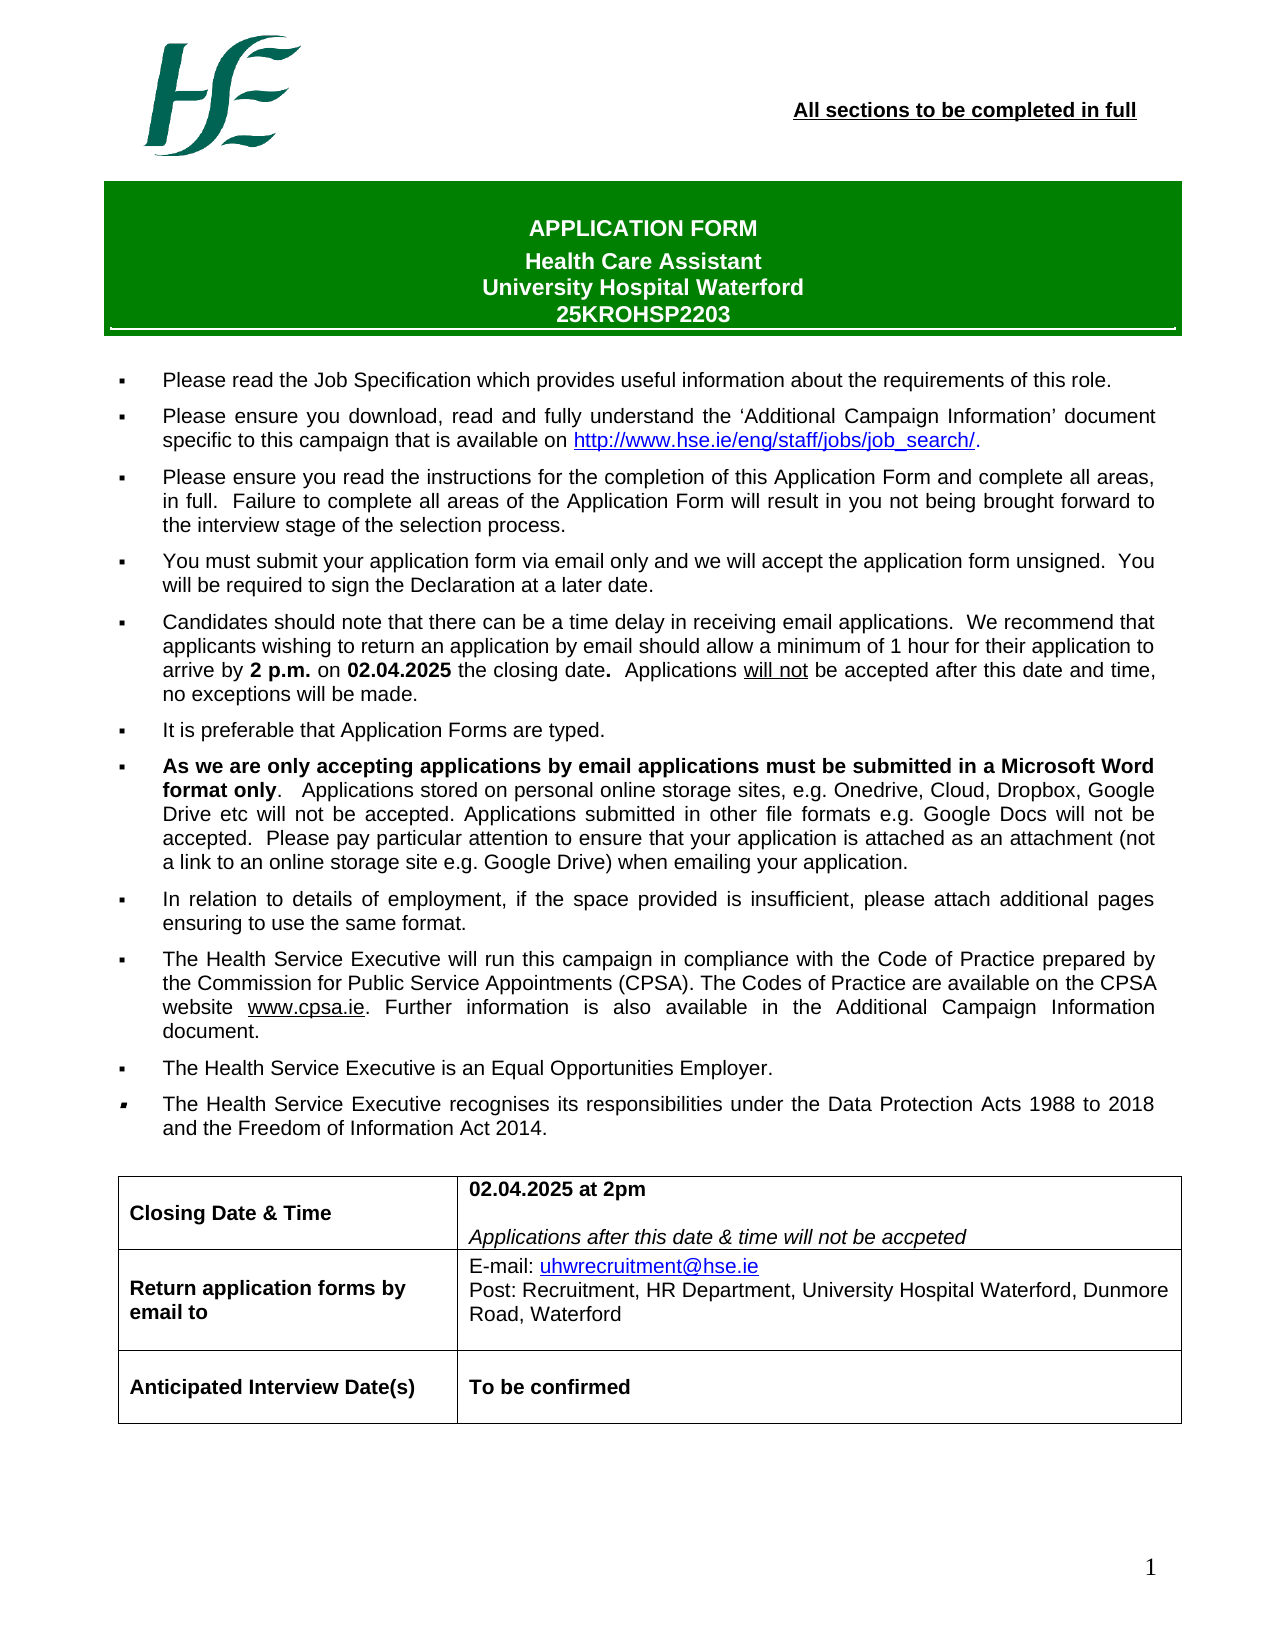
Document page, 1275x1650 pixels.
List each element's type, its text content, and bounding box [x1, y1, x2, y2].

text All sections to be completed in full [718, 98, 1157, 146]
list Please read the Job Specification which provides useful information about the requirements of this role. [118, 368, 1157, 392]
table_header APPLICATION FORM Health Care Assistant University Hospital Waterford 25KROHSP2203 [113, 190, 1173, 327]
table_header Closing Date & Time [119, 1177, 457, 1249]
table_cell E-mail: uhwrecruitment@hse.ie Post: Recruitment, HR Department, University Hospital Waterford, Dunmore Road, Waterford [458, 1250, 1181, 1350]
subtitle Please ensure you read the instructions for the completion of this Application Form and complete all areas, in full. Failure to complete all areas of the Application Form will result in you not being brought forward to the interview stage of the selection process. [118, 465, 1157, 537]
list The Health Service Executive will run this campaign in compliance with the Code of Practice prepared by the Commission for Public Service Appointments (CPSA). The Codes of Practice are available on the CPSA website www.cpsa.ie. Further information is also available in the Additional Campaign Information document. [118, 947, 1157, 1043]
list Candidates should note that there can be a time delay in receiving email applications. We recommend that applicants wishing to return an application by email should allow a minimum of 1 hour for their application to arrive by 2 p.m. on 02.04.2025 the closing date. Applications will not be accepted after this date and time, no exceptions will be made. [118, 609, 1157, 705]
table_cell Return application forms by email to [119, 1250, 457, 1350]
list It is preferable that Application Forms are typed. [118, 718, 1157, 742]
table_header 02.04.2025 at 2pm Applications after this date & time will not be accpeted [458, 1177, 1181, 1249]
picture [139, 25, 303, 164]
list You must submit your application form via email only and we will accept the application form unsigned. You will be required to sign the Declaration at a later date. [118, 549, 1157, 597]
list Please ensure you download, read and fully understand the ‘Additional Campaign Information’ document specific to this campaign that is available on http://www.hse.ie/eng/staff/jobs/job_search/. [118, 404, 1157, 452]
table_cell To be confirmed [458, 1351, 1181, 1423]
list The Health Service Executive recognises its responsibilities under the Data Protection Acts 1988 to 2018 and the Freedom of Information Act 2014. [118, 1092, 1157, 1140]
table_cell Anticipated Interview Date(s) [119, 1351, 457, 1423]
list The Health Service Executive is an Equal Opportunities Employer. [118, 1055, 1157, 1079]
list As we are only accepting applications by email applications must be submitted in a Microsoft Word format only. Applications stored on personal online storage sites, e.g. Onedrive, Cloud, Dropbox, Google Drive etc will not be accepted. Applications submitted in other file formats e.g. Google Docs will not be accepted. Please pay particular attention to ensure that your application is attached as an attachment (not a link to an online storage site e.g. Google Drive) when emailing your application. [118, 754, 1157, 874]
list In relation to details of employment, if the space provided is insufficient, please attach additional pages ensuring to use the same format. [118, 887, 1157, 934]
